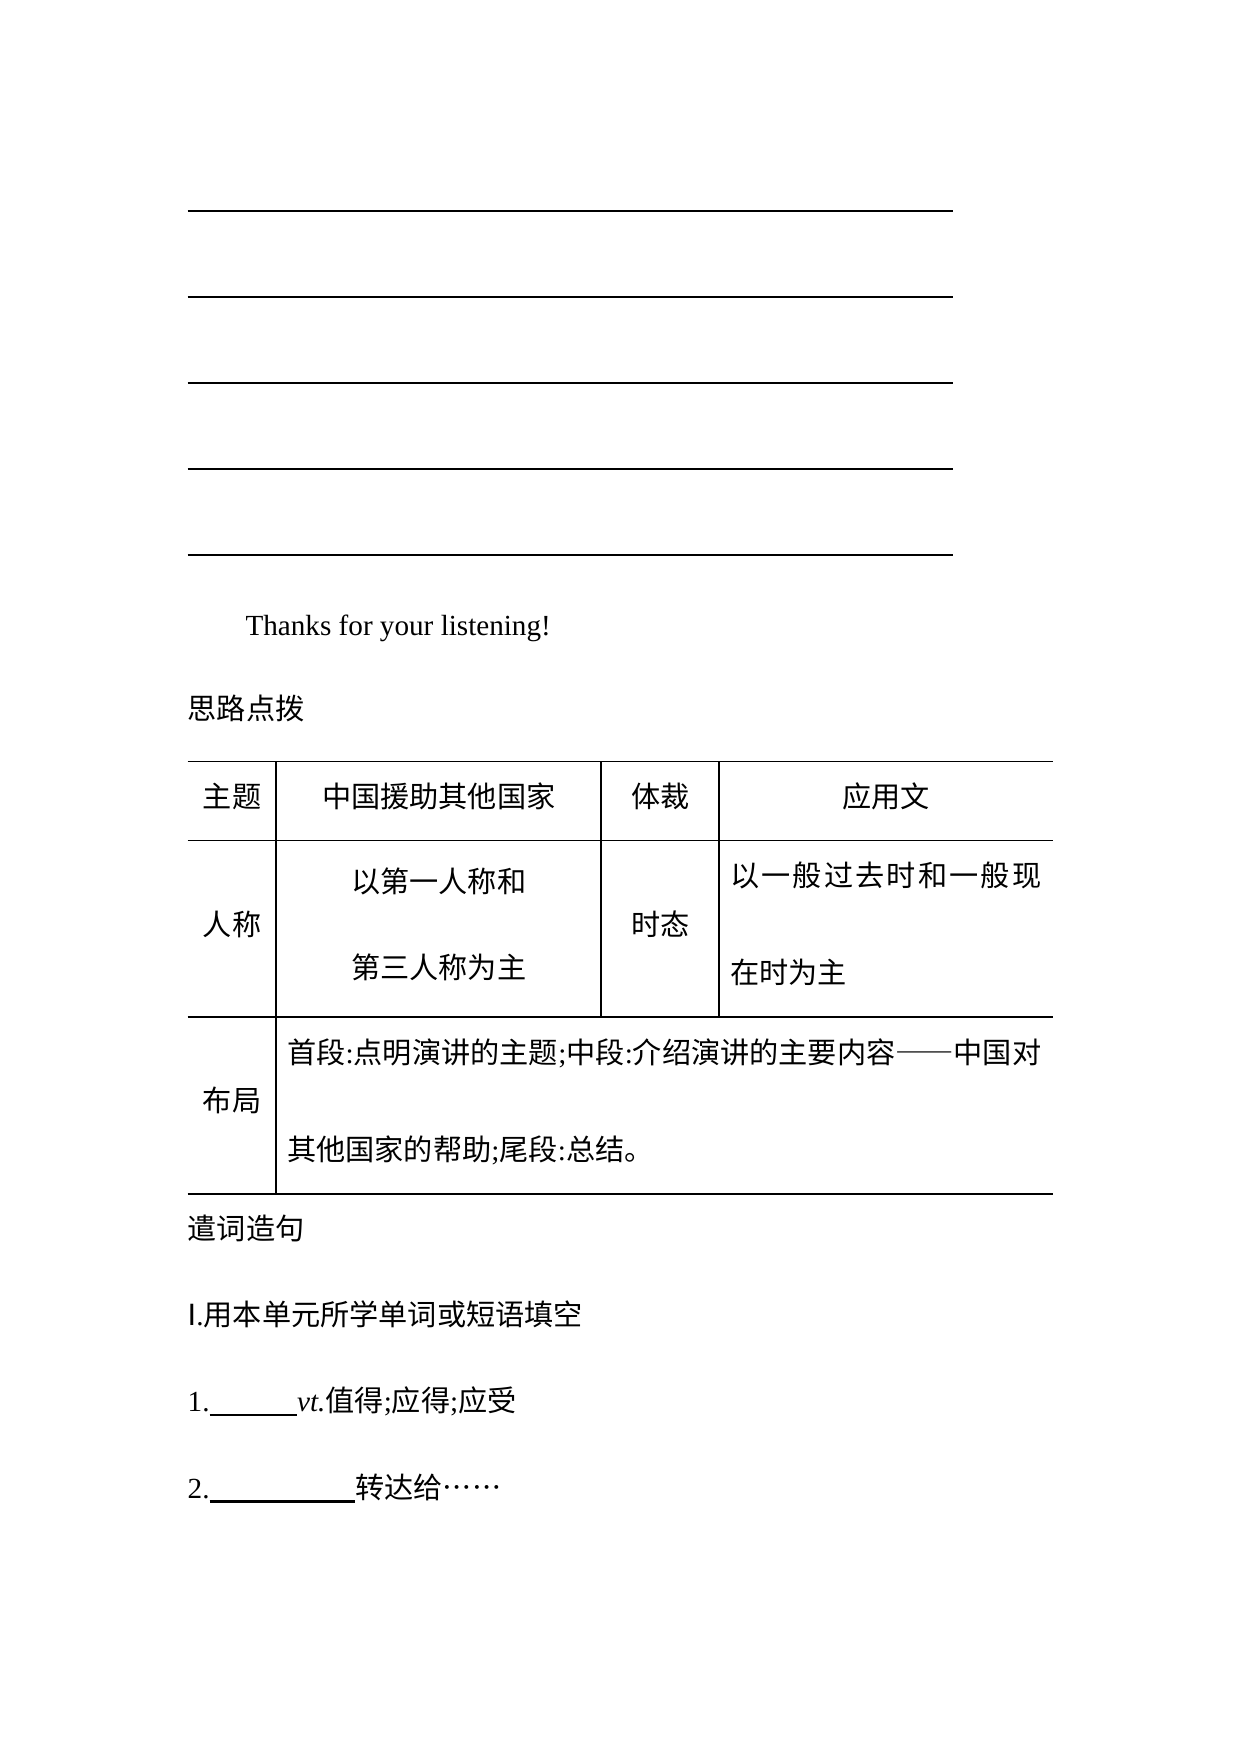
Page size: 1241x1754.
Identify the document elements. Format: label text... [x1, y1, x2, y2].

table_cell 时态 [602, 841, 718, 1016]
text 2. 转达给…… [187, 1453, 1053, 1518]
text 思路点拨 [187, 674, 1053, 739]
table_header 中国援助其他国家 [277, 762, 600, 840]
text 遣词造句 [187, 1194, 1053, 1259]
table_cell 以一般过去时和一般现在时为主 [720, 841, 1053, 1016]
table_header 应用文 [720, 762, 1053, 840]
text 1. vt.值得;应得;应受 [187, 1367, 1053, 1432]
table_cell 布局 [188, 1018, 275, 1193]
text Ⅰ.用本单元所学单词或短语填空 [187, 1281, 1053, 1346]
table_header 主题 [188, 762, 275, 840]
table_cell 首段:点明演讲的主题;中段:介绍演讲的主要内容——中国对其他国家的帮助;尾段:总结。 [277, 1018, 1053, 1193]
table_header 体裁 [602, 762, 718, 840]
text Thanks for your listening! [187, 593, 1053, 658]
table_cell 以第一人称和 第三人称为主 [277, 841, 600, 1016]
table_cell 人称 [188, 841, 275, 1016]
